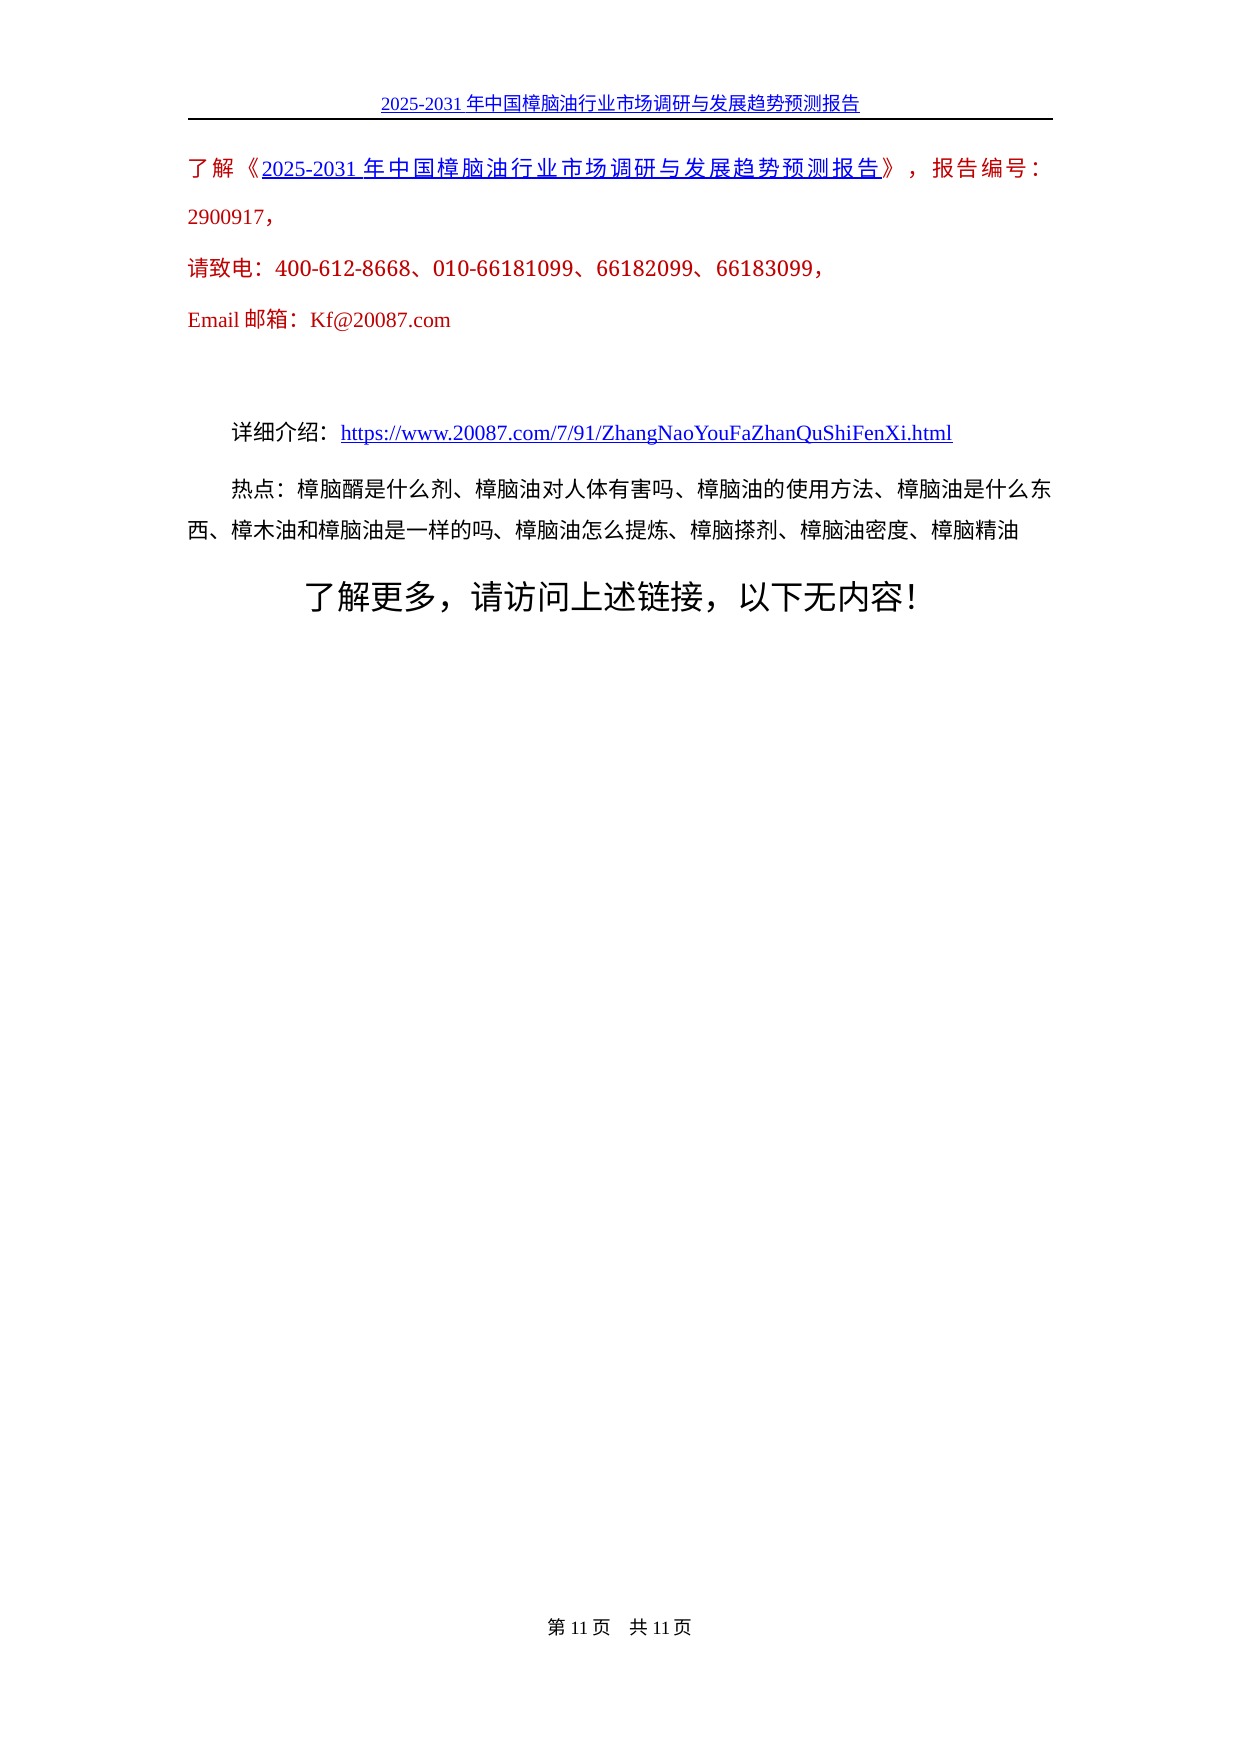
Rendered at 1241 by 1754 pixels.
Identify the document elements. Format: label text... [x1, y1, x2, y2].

text 了解《2025-2031年中国樟脑油行业市场调研与发展趋势预测报告》，报告编号：2900917， [187, 150, 1053, 231]
text 热点：樟脑醑是什么剂、樟脑油对人体有害吗、樟脑油的使用方法、樟脑油是什么东西、樟木油和樟脑油是一样的吗、樟脑油怎么提炼、樟脑搽剂、樟脑油密度、樟脑精油 [187, 472, 1053, 545]
text Email邮箱：Kf@20087.com [187, 302, 1053, 334]
text 请致电：400-612-8668、010-66181099、66182099、66183099， [187, 251, 1053, 283]
text 详细介绍：https://www.20087.com/7/91/ZhangNaoYouFaZhanQuShiFenXi.html [187, 415, 1053, 447]
title 了解更多，请访问上述链接，以下无内容！ [187, 562, 1053, 627]
